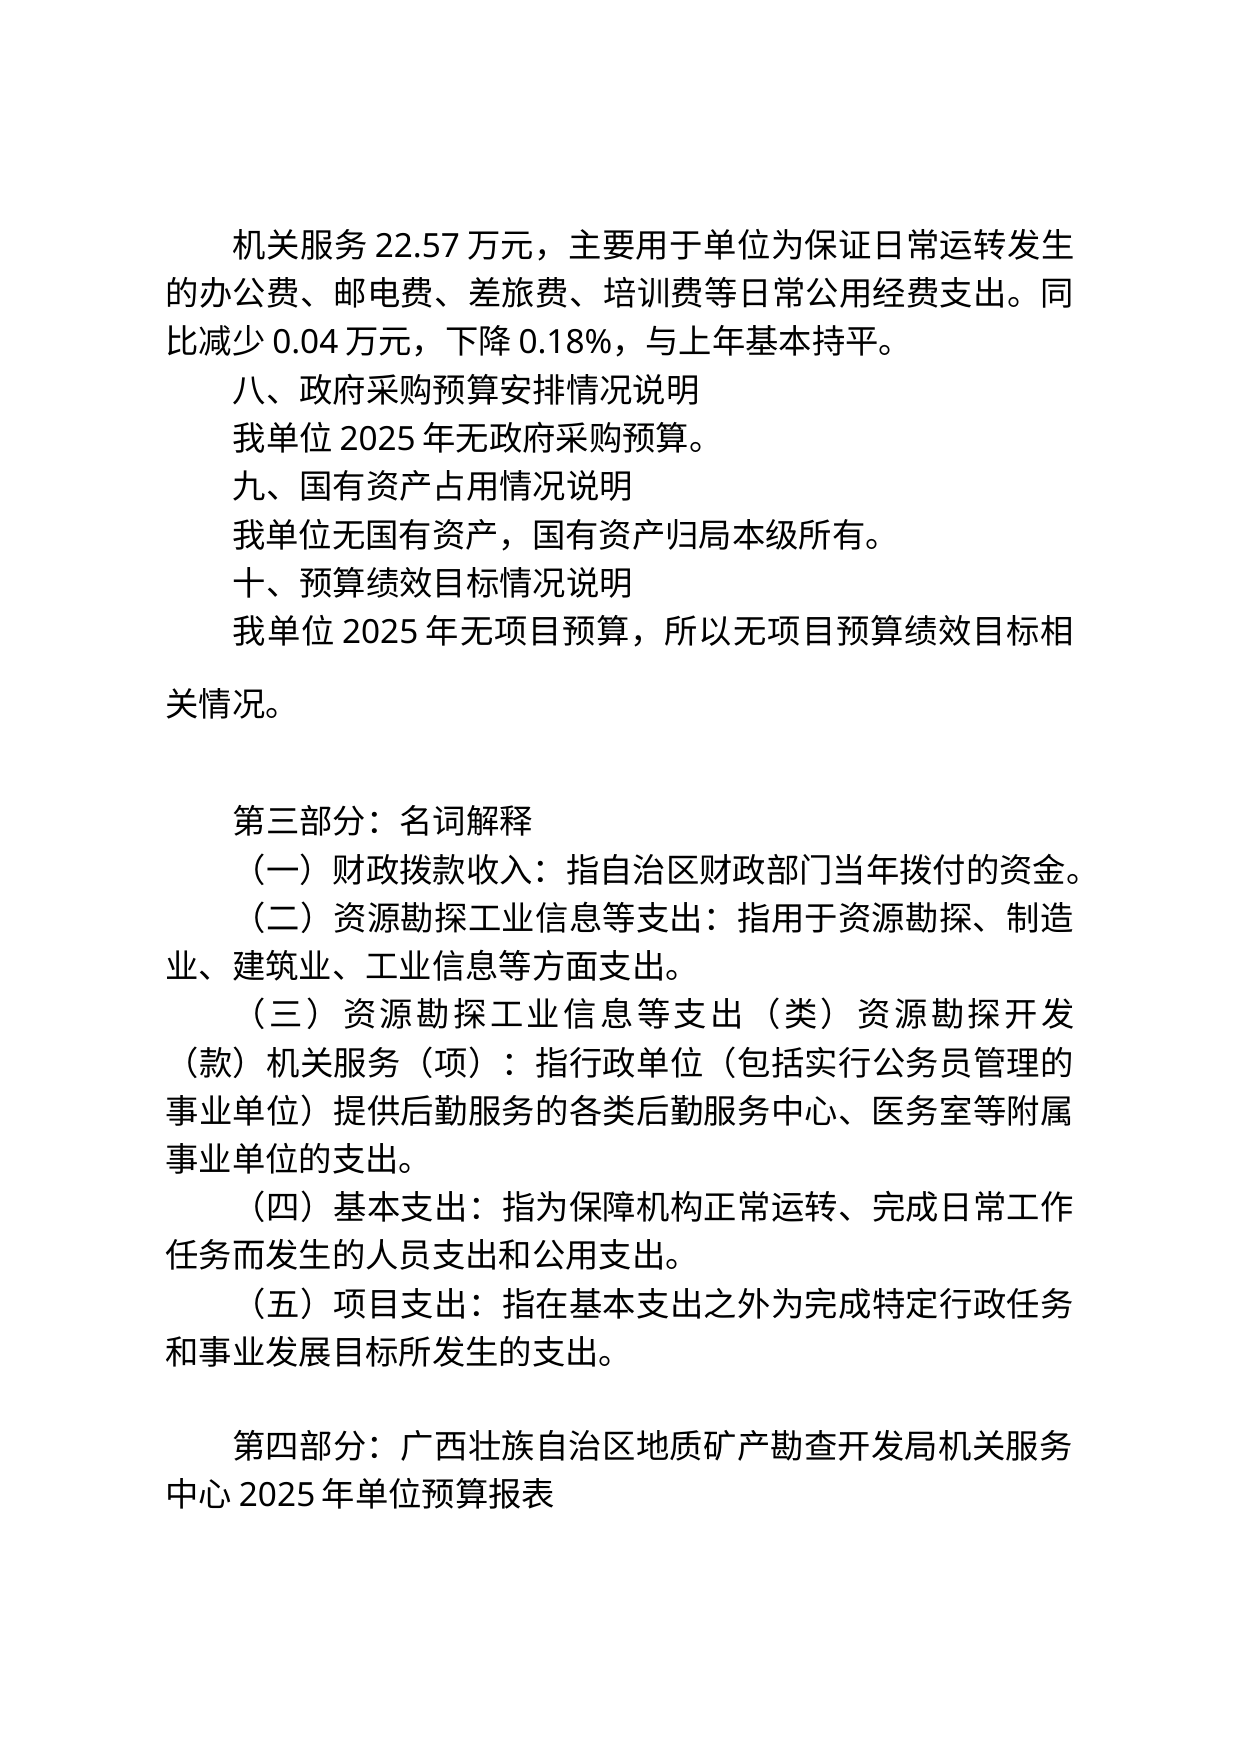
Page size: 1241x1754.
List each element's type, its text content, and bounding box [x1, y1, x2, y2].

text 八、政府采购预算安排情况说明 [165, 364, 1075, 412]
text 我单位2025年无项目预算，所以无项目预算绩效目标相关情况。 [165, 605, 1075, 726]
text 我单位无国有资产，国有资产归局本级所有。 [165, 508, 1075, 557]
text 机关服务22.57万元，主要用于单位为保证日常运转发生的办公费、邮电费、差旅费、培训费等日常公用经费支出。同比减少0.04万元，下降0.18%，与上年基本持平。 [165, 218, 1075, 364]
text 我单位2025年无政府采购预算。 [165, 412, 1075, 460]
text 十、预算绩效目标情况说明 [165, 557, 1075, 605]
text （二）资源勘探工业信息等支出：指用于资源勘探、制造业、建筑业、工业信息等方面支出。 [165, 892, 1075, 988]
text （四）基本支出：指为保障机构正常运转、完成日常工作任务而发生的人员支出和公用支出。 [165, 1181, 1075, 1277]
text 第三部分：名词解释 [165, 795, 1075, 843]
text 第四部分：广西壮族自治区地质矿产勘查开发局机关服务中心2025年单位预算报表 [165, 1419, 1075, 1516]
text （三）资源勘探工业信息等支出（类）资源勘探开发（款）机关服务（项）：指行政单位（包括实行公务员管理的事业单位）提供后勤服务的各类后勤服务中心、医务室等附属事业单位的支出。 [165, 988, 1075, 1181]
text （一）财政拨款收入：指自治区财政部门当年拨付的资金。 [165, 843, 1075, 892]
text 九、国有资产占用情况说明 [165, 460, 1075, 508]
text （五）项目支出：指在基本支出之外为完成特定行政任务和事业发展目标所发生的支出。 [165, 1277, 1075, 1374]
